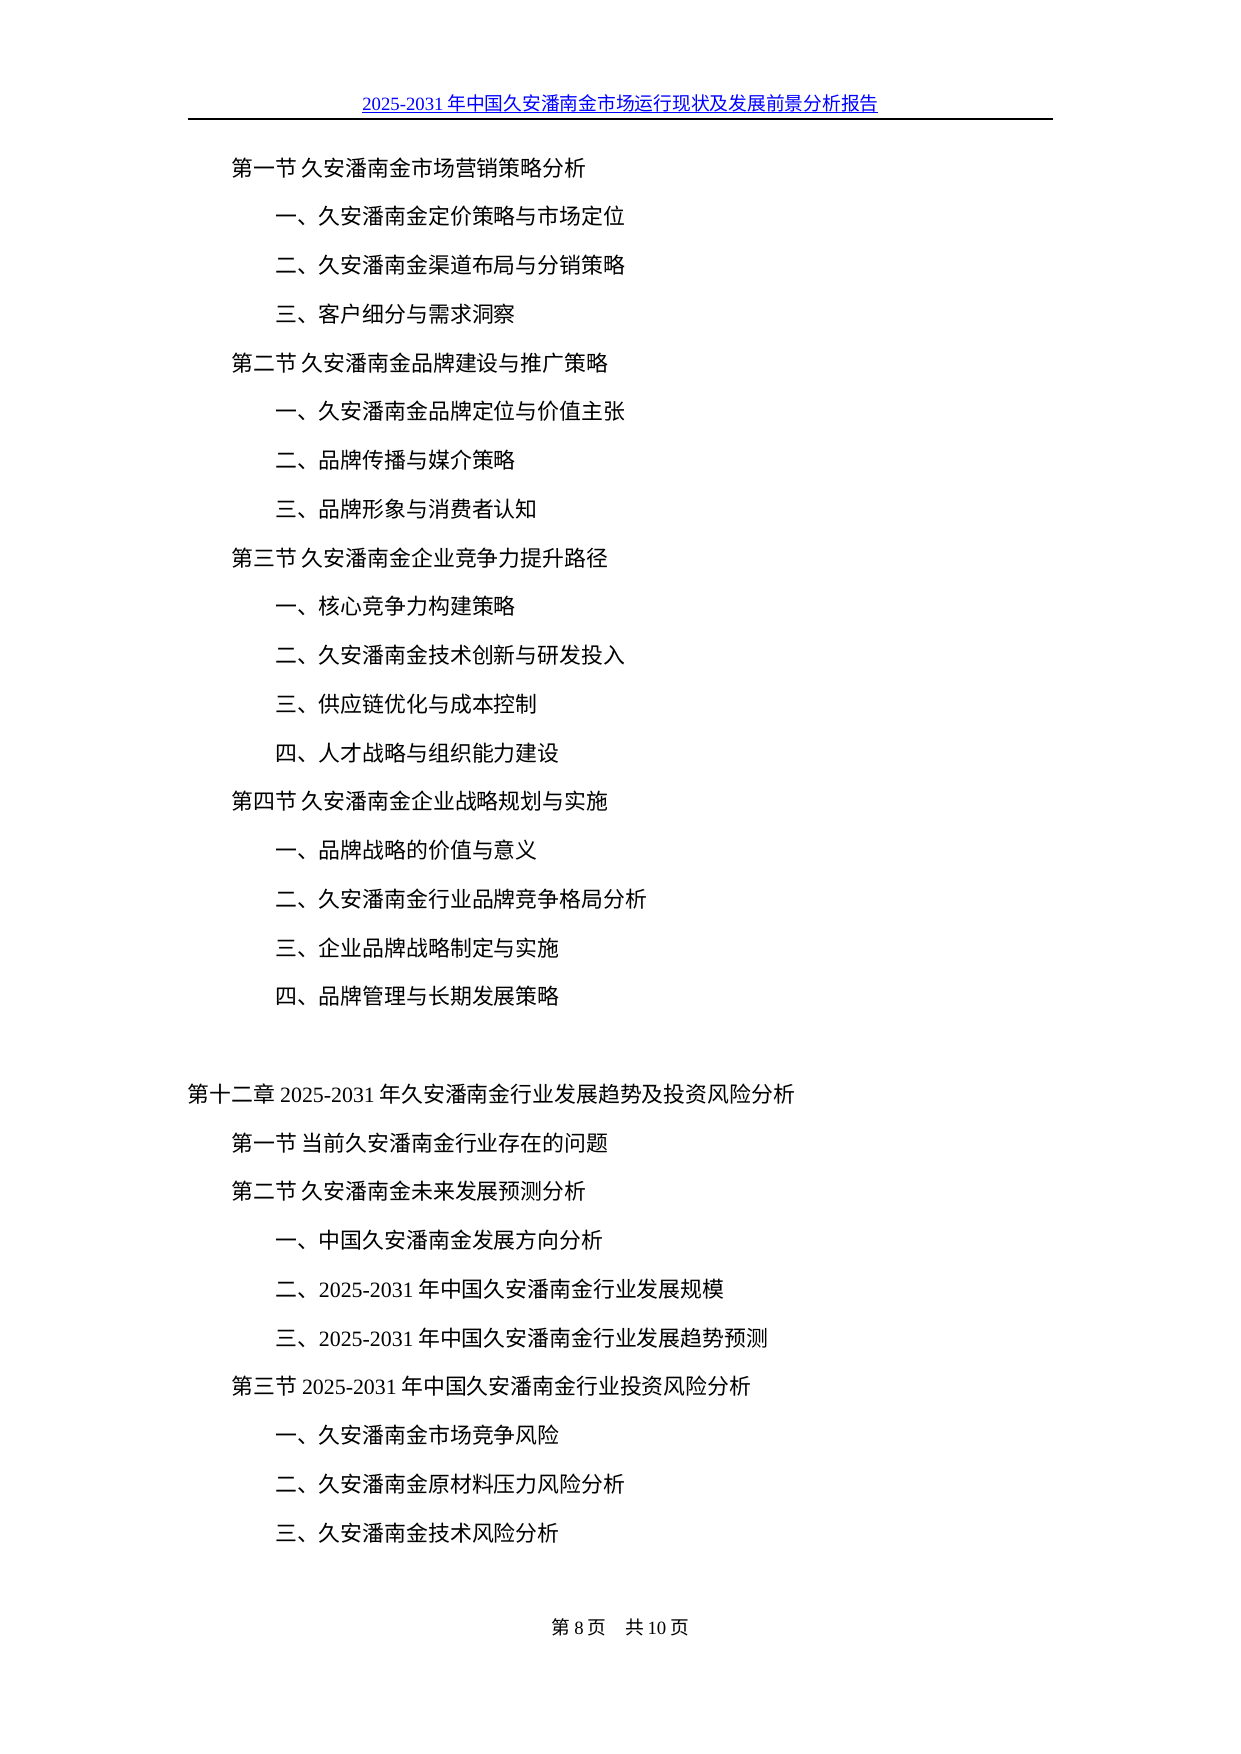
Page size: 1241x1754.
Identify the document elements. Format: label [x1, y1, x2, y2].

text [187, 150, 1053, 1548]
